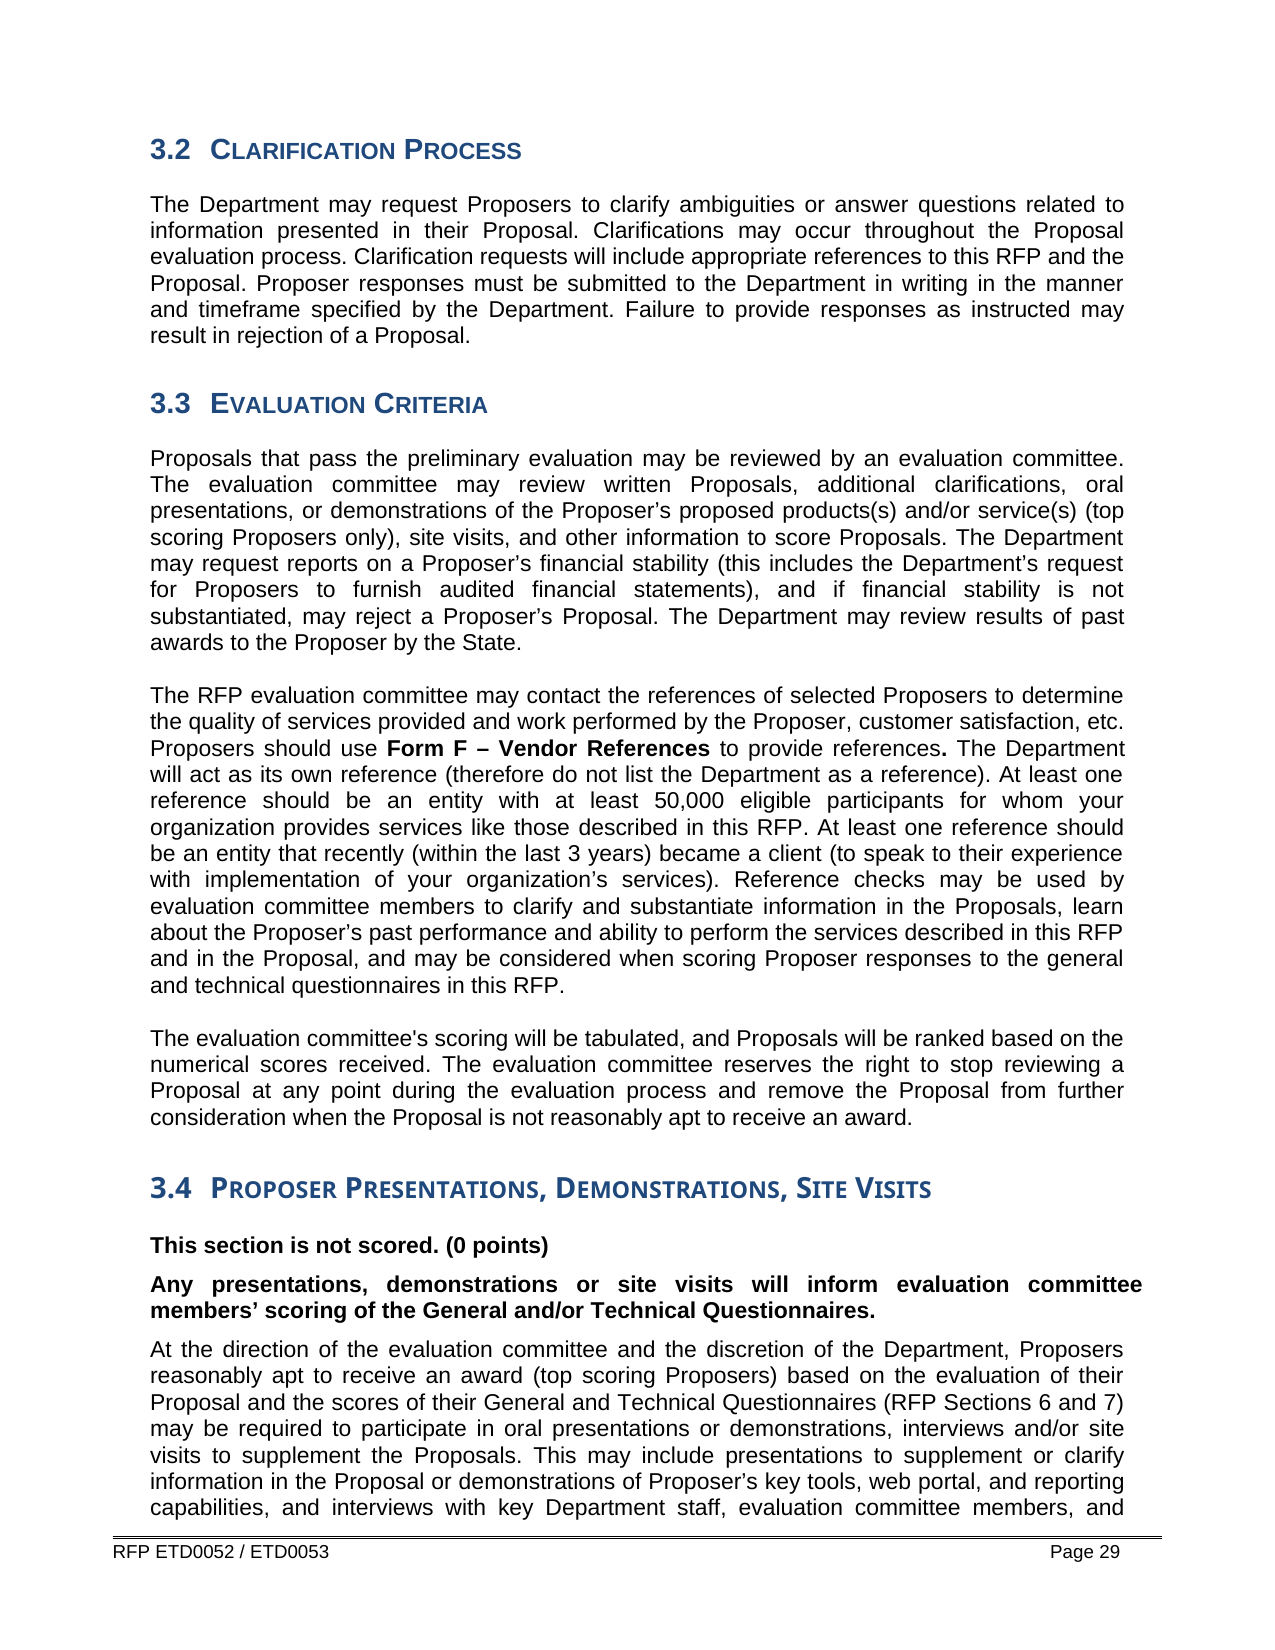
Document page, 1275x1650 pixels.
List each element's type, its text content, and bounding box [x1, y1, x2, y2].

text This section is not scored. (0 points) [150, 1232, 1125, 1258]
subtitle Clarification Process [150, 132, 1125, 166]
subtitle Evaluation Criteria [150, 386, 1125, 420]
text The evaluation committee's scoring will be tabulated, and Proposals will be ranked based on the numerical scores received. The evaluation committee reserves the right to stop reviewing a Proposal at any point during the evaluation process and remove the Proposal from further consideration when the Proposal is not reasonably apt to receive an award. [150, 1024, 1125, 1130]
text The Department may request Proposers to clarify ambiguities or answer questions related to information presented in their Proposal. Clarifications may occur throughout the Proposal evaluation process. Clarification requests will include appropriate references to this RFP and the Proposal. Proposer responses must be submitted to the Department in writing in the manner and timeframe specified by the Department. Failure to provide responses as instructed may result in rejection of a Proposal. [150, 191, 1125, 349]
text Proposals that pass the preliminary evaluation may be reviewed by an evaluation committee. The evaluation committee may review written Proposals, additional clarifications, oral presentations, or demonstrations of the Proposer’s proposed products(s) and/or service(s) (top scoring Proposers only), site visits, and other information to score Proposals. The Department may request reports on a Proposer’s financial stability (this includes the Department’s request for Proposers to furnish audited financial statements), and if financial stability is not substantiated, may reject a Proposer’s Proposal. The Department may review results of past awards to the Proposer by the State. [150, 445, 1125, 656]
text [150, 1336, 1125, 1521]
text Any presentations, demonstrations or site visits will inform evaluation committee members’ scoring of the General and/or Technical Questionnaires. [150, 1271, 1144, 1324]
subtitle 3.4 Proposer Presentations, Demonstrations, Site Visits [150, 1167, 1125, 1207]
text The RFP evaluation committee may contact the references of selected Proposers to determine the quality of services provided and work performed by the Proposer, customer satisfaction, etc. Proposers should use Form F – Vendor References to provide references. The Department will act as its own reference (therefore do not list the Department as a reference). At least one reference should be an entity with at least 50,000 eligible participants for whom your organization provides services like those described in this RFP. At least one reference should be an entity that recently (within the last 3 years) became a client (to speak to their experience with implementation of your organization’s services). Reference checks may be used by evaluation committee members to clarify and substantiate information in the Proposals, learn about the Proposer’s past performance and ability to perform the services described in this RFP and in the Proposal, and may be considered when scoring Proposer responses to the general and technical questionnaires in this RFP. [150, 682, 1125, 998]
